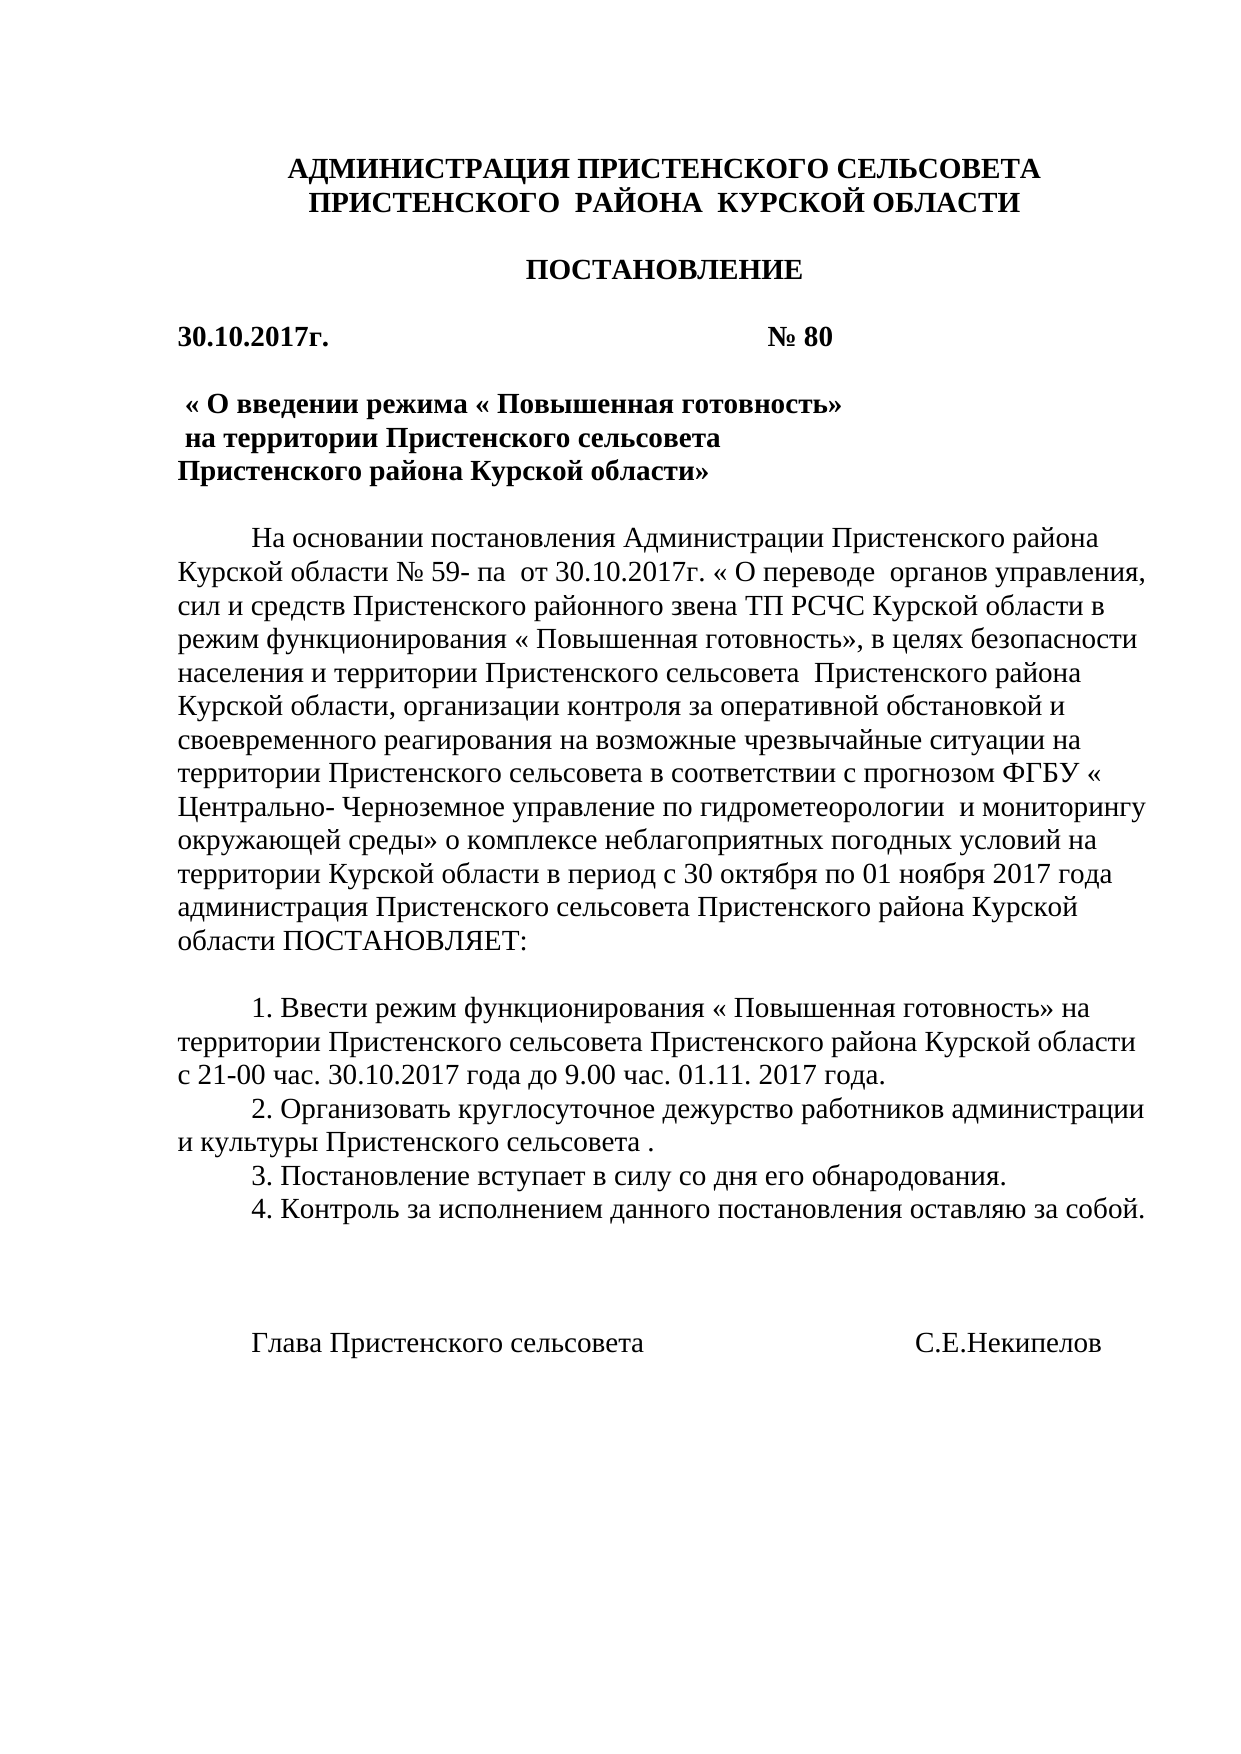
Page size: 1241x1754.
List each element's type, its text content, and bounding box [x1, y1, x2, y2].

text На основании постановления Администрации Пристенского района Курской области № 59- па от 30.10.2017г. « О переводе органов управления, сил и средств Пристенского районного звена ТП РСЧС Курской области в режим функционирования « Повышенная готовность», в целях безопасности населения и территории Пристенского сельсовета Пристенского района Курской области, организации контроля за оперативной обстановкой и своевременного реагирования на возможные чрезвычайные ситуации на территории Пристенского сельсовета в соответствии с прогнозом ФГБУ « Центрально- Черноземное управление по гидрометеорологии и мониторингу окружающей среды» о комплексе неблагоприятных погодных условий на территории Курской области в период с 30 октября по 01 ноября 2017 года администрация Пристенского сельсовета Пристенского района Курской области ПОСТАНОВЛЯЕТ: [177, 521, 1152, 957]
text с 21-00 час. 30.10.2017 года до 9.00 час. 01.11. 2017 года. [177, 1057, 1152, 1091]
text « О введении режима « Повышенная готовность» [177, 386, 1152, 420]
text 3. Постановление вступает в силу со дня его обнародования. [177, 1158, 1152, 1191]
text Пристенского района Курской области» [177, 453, 1152, 487]
text 2. Организовать круглосуточное дежурство работников администрации и культуры Пристенского сельсовета . [177, 1091, 1152, 1158]
text ПОСТАНОВЛЕНИЕ [177, 252, 1152, 286]
text АДМИНИСТРАЦИЯ ПРИСТЕНСКОГО СЕЛЬСОВЕТА ПРИСТЕНСКОГО РАЙОНА КУРСКОЙ ОБЛАСТИ [177, 152, 1152, 219]
text 30.10.2017г. № 80 [177, 319, 1152, 353]
text Глава Пристенского сельсовета С.Е.Некипелов [177, 1326, 1152, 1359]
text 4. Контроль за исполнением данного постановления оставляю за собой. [177, 1191, 1152, 1225]
text на территории Пристенского сельсовета [177, 420, 1152, 453]
text 1. Ввести режим функционирования « Повышенная готовность» на территории Пристенского сельсовета Пристенского района Курской области [177, 990, 1152, 1057]
